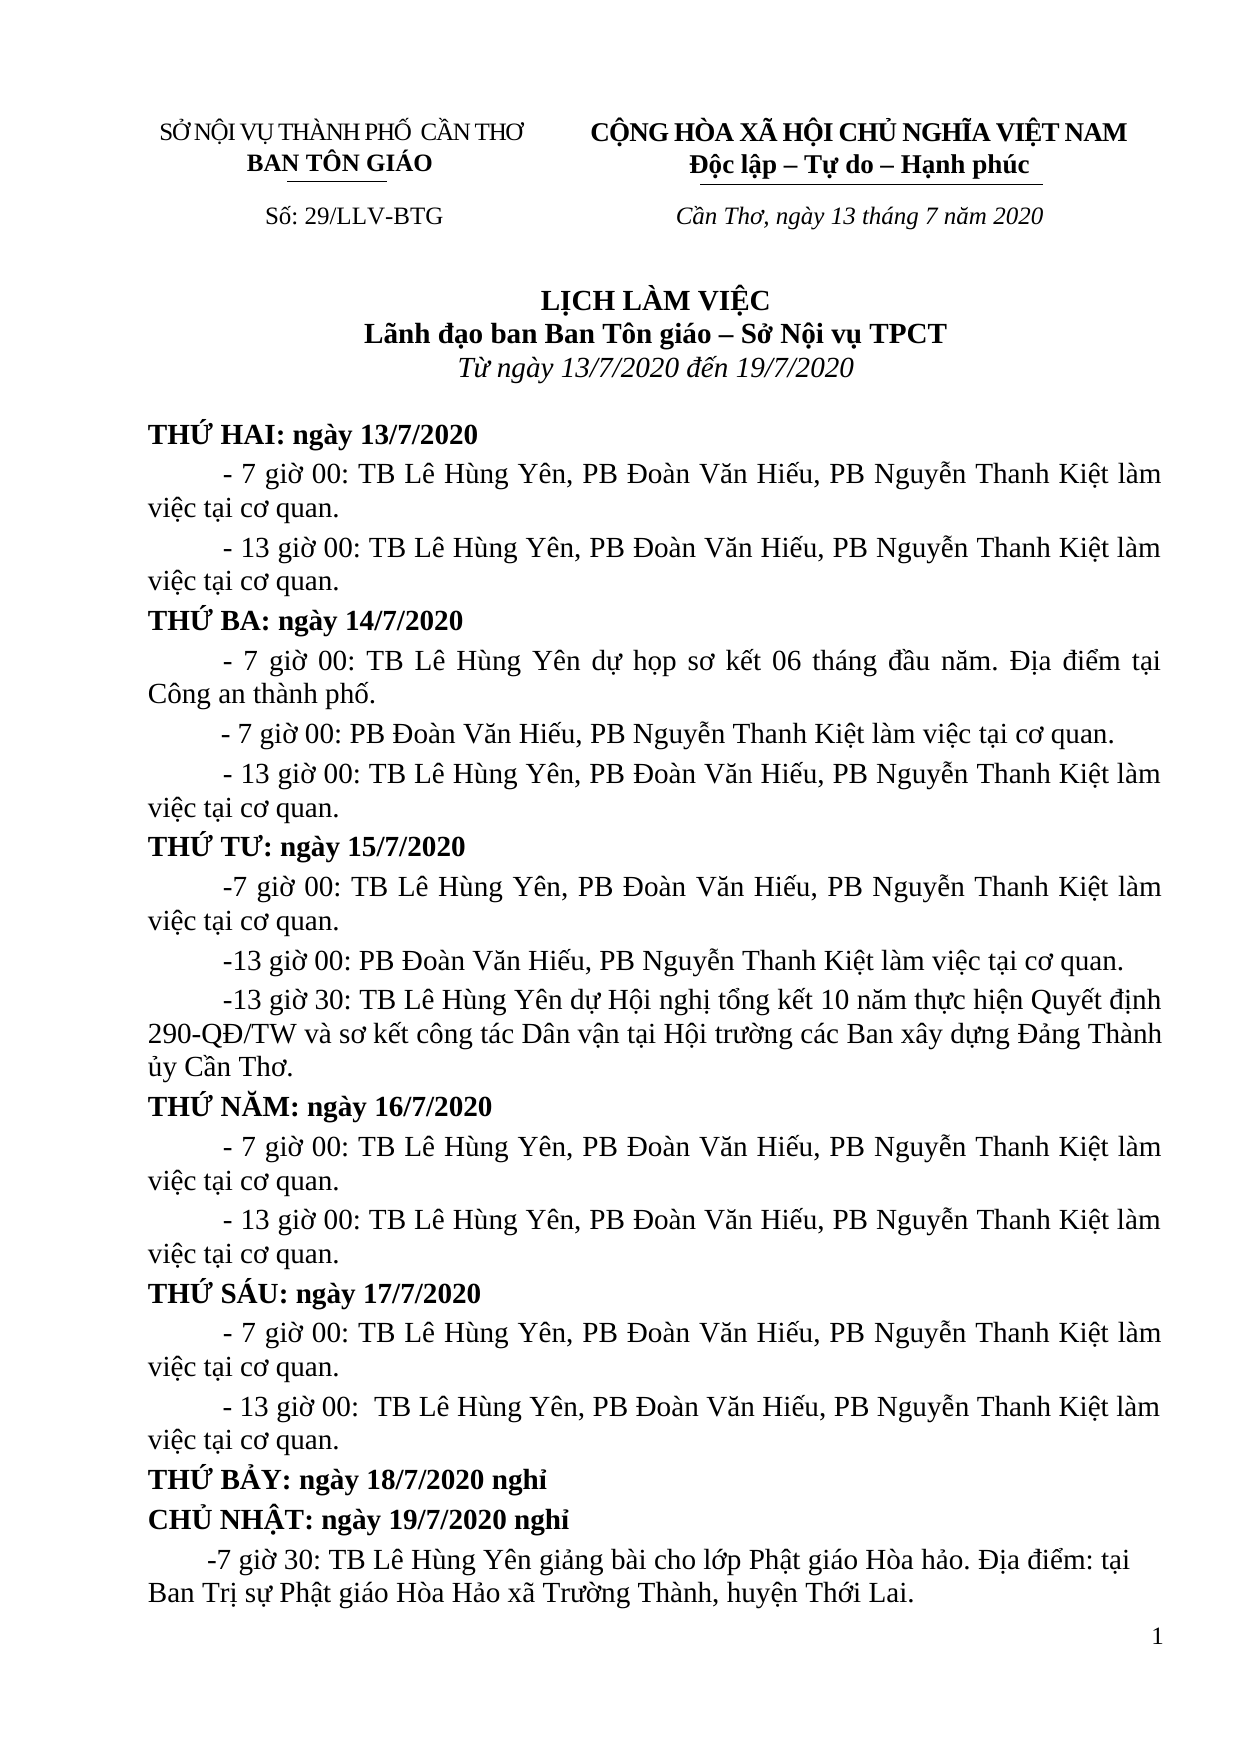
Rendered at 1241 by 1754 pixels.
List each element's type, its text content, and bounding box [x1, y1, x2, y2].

text - 7 giờ 00: TB Lê Hùng Yên, PB Đoàn Văn Hiếu, PB Nguyễn Thanh Kiệt làm việc tại cơ quan. [148, 1129, 1163, 1196]
text CHỦ NHẬT: ngày 19/7/2020 nghỉ [148, 1502, 1163, 1536]
text - 7 giờ 00: PB Đoàn Văn Hiếu, PB Nguyễn Thanh Kiệt làm việc tại cơ quan. [148, 716, 1163, 750]
text - 7 giờ 00: TB Lê Hùng Yên dự họp sơ kết 06 tháng đầu năm. Địa điểm tại Công an thành phố. [148, 643, 1163, 710]
text -7 giờ 30: TB Lê Hùng Yên giảng bài cho lớp Phật giáo Hòa hảo. Địa điểm: tại Ban Trị sự Phật giáo Hòa Hảo xã Trường Thành, huyện Thới Lai. [148, 1542, 1163, 1609]
text THỨ TƯ: ngày 15/7/2020 [148, 829, 1163, 863]
text - 7 giờ 00: TB Lê Hùng Yên, PB Đoàn Văn Hiếu, PB Nguyễn Thanh Kiệt làm việc tại cơ quan. [148, 457, 1163, 524]
text - 13 giờ 00: TB Lê Hùng Yên, PB Đoàn Văn Hiếu, PB Nguyễn Thanh Kiệt làm việc tại cơ quan. [148, 756, 1163, 823]
text THỨ BẢY: ngày 18/7/2020 nghỉ [148, 1462, 1163, 1496]
table_header SỞ NỘI VỤ THÀNH PHỐ CẦN THƠ [148, 117, 560, 148]
text Từ ngày 13/7/2020 đến 19/7/2020 [148, 350, 1163, 383]
text - 13 giờ 00: TB Lê Hùng Yên, PB Đoàn Văn Hiếu, PB Nguyễn Thanh Kiệt làm việc tại cơ quan. [148, 1389, 1163, 1456]
text Lãnh đạo ban Ban Tôn giáo – Sở Nội vụ TPCT [148, 316, 1163, 350]
text -13 giờ 30: TB Lê Hùng Yên dự Hội nghị tổng kết 10 năm thực hiện Quyết định 290-QĐ/TW và sơ kết công tác Dân vận tại Hội trường các Ban xây dựng Đảng Thành ủy Cần Thơ. [148, 982, 1163, 1083]
text - 13 giờ 00: TB Lê Hùng Yên, PB Đoàn Văn Hiếu, PB Nguyễn Thanh Kiệt làm việc tại cơ quan. [148, 1202, 1163, 1269]
text THỨ BA: ngày 14/7/2020 [148, 603, 1163, 637]
text THỨ HAI: ngày 13/7/2020 [148, 417, 1163, 450]
table_header CỘNG HÒA XÃ HỘI CHỦ NGHĨA VIỆT NAM [560, 117, 1158, 148]
text THỨ NĂM: ngày 16/7/2020 [148, 1089, 1163, 1123]
table_cell Số: 29/LLV-BTG [148, 189, 560, 249]
text THỨ SÁU: ngày 17/7/2020 [148, 1276, 1163, 1309]
table_cell Độc lập – Tự do – Hạnh phúc [560, 148, 1158, 189]
text -13 giờ 00: PB Đoàn Văn Hiếu, PB Nguyễn Thanh Kiệt làm việc tại cơ quan. [148, 943, 1163, 976]
table_cell BAN TÔN GIÁO [148, 148, 560, 189]
text - 13 giờ 00: TB Lê Hùng Yên, PB Đoàn Văn Hiếu, PB Nguyễn Thanh Kiệt làm việc tại cơ quan. [148, 530, 1163, 597]
text LỊCH LÀM VIỆC [148, 283, 1163, 316]
table_cell Cần Thơ, ngày 13 tháng 7 năm 2020 [560, 189, 1158, 249]
text -7 giờ 00: TB Lê Hùng Yên, PB Đoàn Văn Hiếu, PB Nguyễn Thanh Kiệt làm việc tại cơ quan. [148, 869, 1163, 936]
text - 7 giờ 00: TB Lê Hùng Yên, PB Đoàn Văn Hiếu, PB Nguyễn Thanh Kiệt làm việc tại cơ quan. [148, 1316, 1163, 1383]
